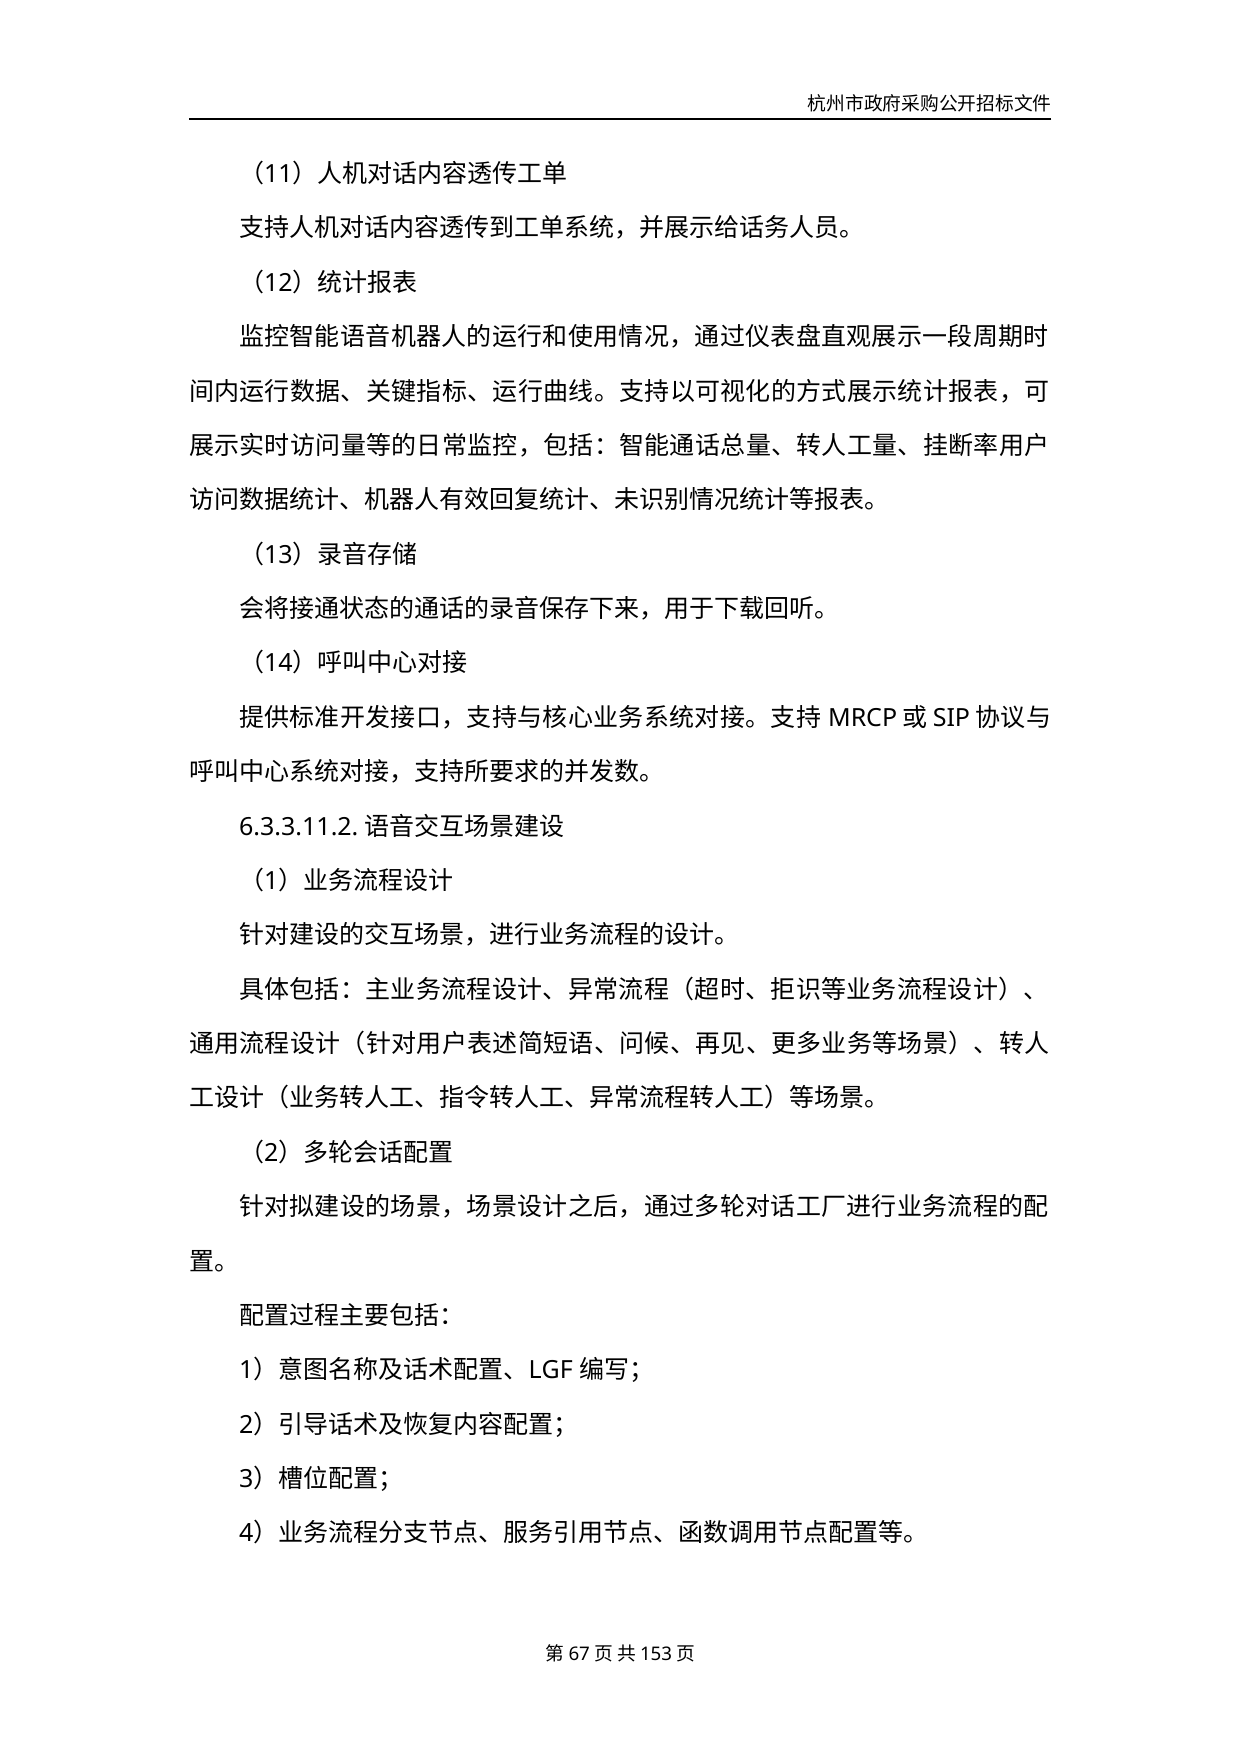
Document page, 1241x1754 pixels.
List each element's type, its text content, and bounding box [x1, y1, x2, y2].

text （13）录音存储 [189, 534, 1051, 570]
text 会将接通状态的通话的录音保存下来，用于下载回听。 [189, 588, 1051, 625]
text 6.3.3.11.2. 语音交互场景建设 [189, 806, 1051, 842]
text 2）引导话术及恢复内容配置； [189, 1404, 1051, 1440]
text 支持人机对话内容透传到工单系统，并展示给话务人员。 [189, 208, 1051, 244]
text 4）业务流程分支节点、服务引用节点、函数调用节点配置等。 [189, 1513, 1051, 1549]
text 提供标准开发接口，支持与核心业务系统对接。支持MRCP或SIP协议与呼叫中心系统对接，支持所要求的并发数。 [189, 697, 1051, 788]
text 具体包括：主业务流程设计、异常流程（超时、拒识等业务流程设计）、通用流程设计（针对用户表述简短语、问候、再见、更多业务等场景）、转人工设计（业务转人工、指令转人工、异常流程转人工）等场景。 [189, 969, 1051, 1114]
text （11）人机对话内容透传工单 [189, 153, 1051, 190]
text 3）槽位配置； [189, 1458, 1051, 1495]
text 1）意图名称及话术配置、LGF 编写； [189, 1350, 1051, 1386]
text 针对拟建设的场景，场景设计之后，通过多轮对话工厂进行业务流程的配置。 [189, 1187, 1051, 1277]
text （14）呼叫中心对接 [189, 643, 1051, 679]
text （2）多轮会话配置 [189, 1132, 1051, 1168]
text （1）业务流程设计 [189, 860, 1051, 897]
text 针对建设的交互场景，进行业务流程的设计。 [189, 915, 1051, 951]
text 监控智能语音机器人的运行和使用情况，通过仪表盘直观展示一段周期时间内运行数据、关键指标、运行曲线。支持以可视化的方式展示统计报表，可展示实时访问量等的日常监控，包括：智能通话总量、转人工量、挂断率用户访问数据统计、机器人有效回复统计、未识别情况统计等报表。 [189, 317, 1051, 516]
text 配置过程主要包括： [189, 1295, 1051, 1332]
text （12）统计报表 [189, 262, 1051, 298]
